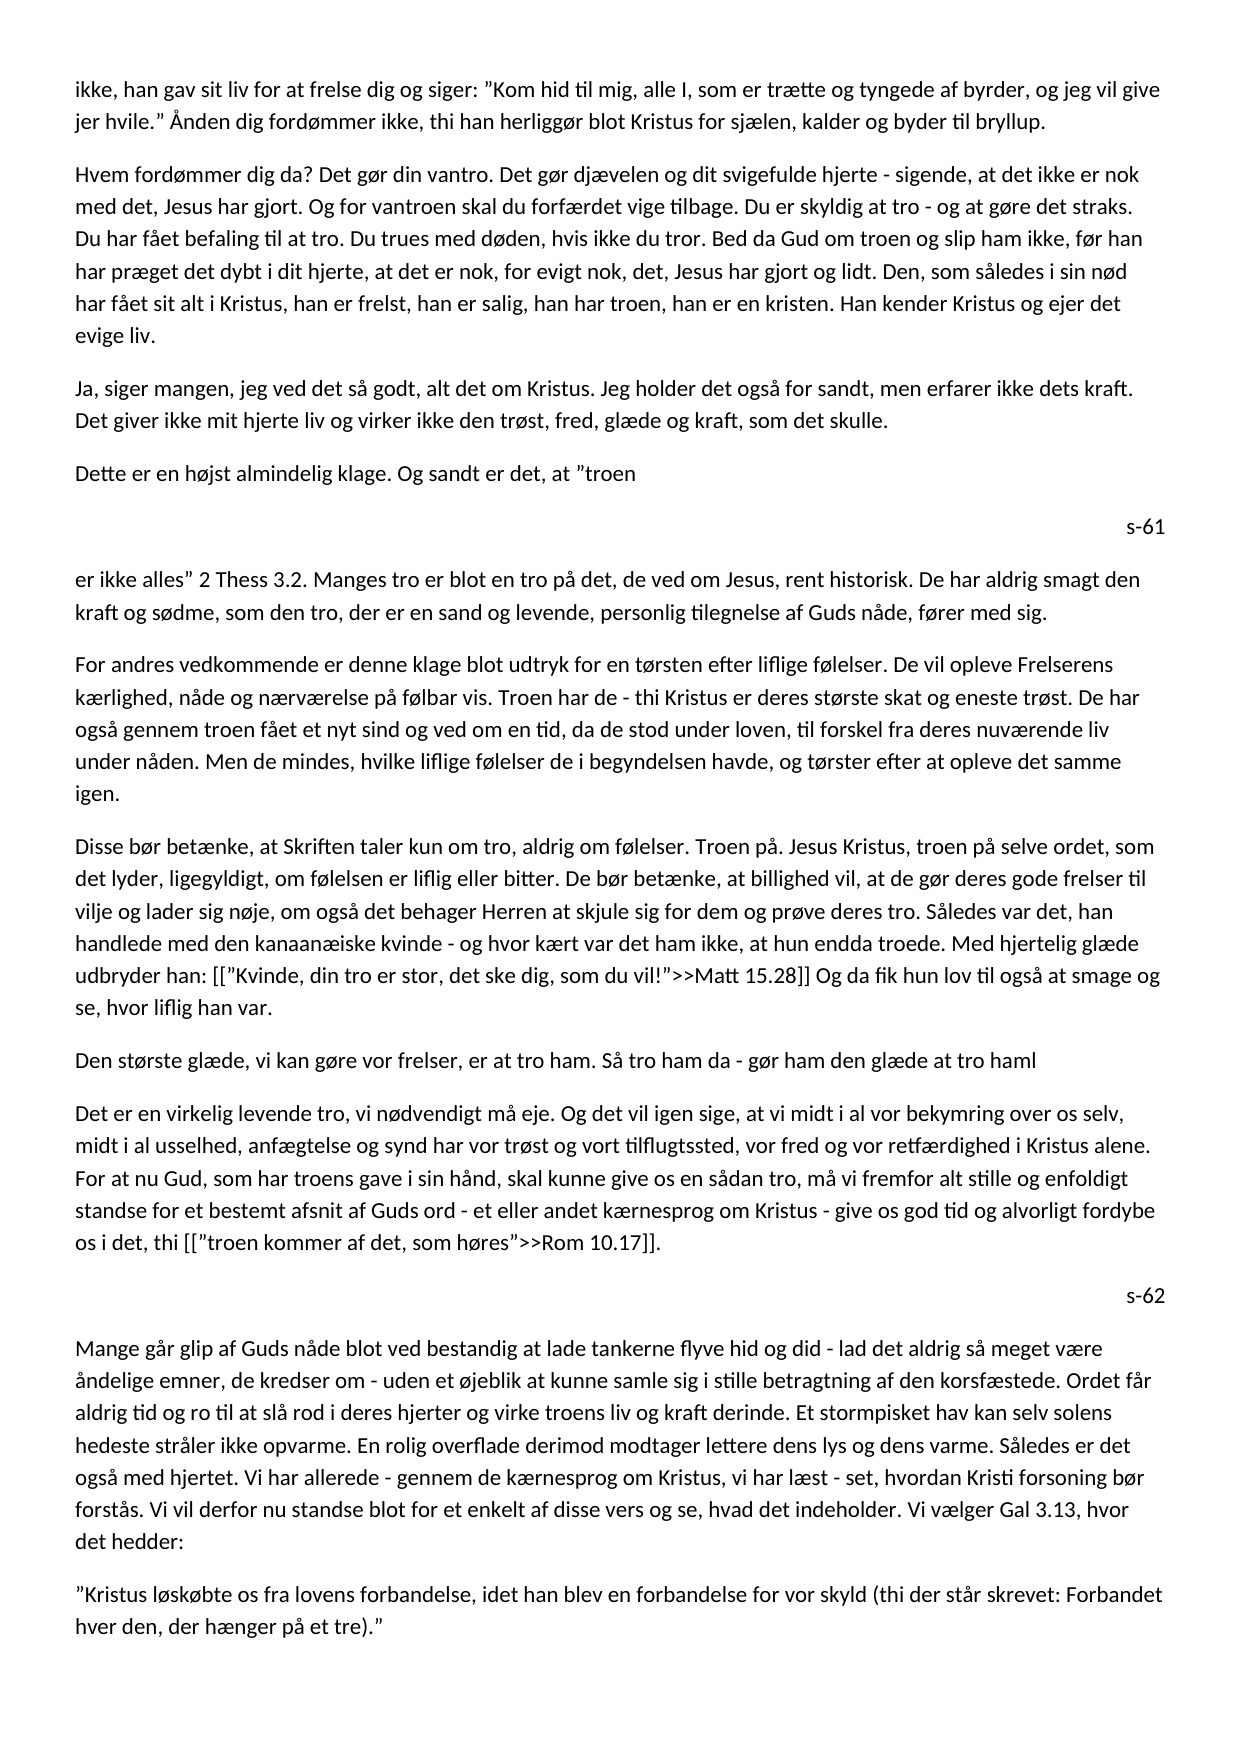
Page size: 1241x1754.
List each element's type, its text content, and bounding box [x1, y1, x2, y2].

text Ja, siger mangen, jeg ved det så godt, alt det om Kristus. Jeg holder det også for sandt, men erfarer ikke dets kraft. Det giver ikke mit hjerte liv og virker ikke den trøst, fred, glæde og kraft, som det skulle. [75, 374, 1165, 434]
text Dette er en højst almindelig klage. Og sandt er det, at ”troen [75, 459, 1165, 487]
text s-62 [75, 1281, 1165, 1309]
text er ikke alles” 2 Thess 3.2. Manges tro er blot en tro på det, de ved om Jesus, rent historisk. De har aldrig smagt den kraft og sødme, som den tro, der er en sand og levende, personlig tilegnelse af Guds nåde, fører med sig. [75, 565, 1165, 626]
text ”Kristus løskøbte os fra lovens forbandelse, idet han blev en forbandelse for vor skyld (thi der står skrevet: Forbandet hver den, der hænger på et tre).” [75, 1580, 1165, 1641]
text Hvem fordømmer dig da? Det gør din vantro. Det gør djævelen og dit svigefulde hjerte - sigende, at det ikke er nok med det, Jesus har gjort. Og for vantroen skal du forfærdet vige tilbage. Du er skyldig at tro - og at gøre det straks. Du har fået befaling til at tro. Du trues med døden, hvis ikke du tror. Bed da Gud om troen og slip ham ikke, før han har præget det dybt i dit hjerte, at det er nok, for evigt nok, det, Jesus har gjort og lidt. Den, som således i sin nød har fået sit alt i Kristus, han er frelst, han er salig, han har troen, han er en kristen. Han kender Kristus og ejer det evige liv. [75, 160, 1165, 349]
text s-61 [75, 512, 1165, 540]
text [75, 75, 1165, 135]
text Den største glæde, vi kan gøre vor frelser, er at tro ham. Så tro ham da - gør ham den glæde at tro haml [75, 1046, 1165, 1074]
text Det er en virkelig levende tro, vi nødvendigt må eje. Og det vil igen sige, at vi midt i al vor bekymring over os selv, midt i al usselhed, anfægtelse og synd har vor trøst og vort tilflugtssted, vor fred og vor retfærdighed i Kristus alene. For at nu Gud, som har troens gave i sin hånd, skal kunne give os en sådan tro, må vi fremfor alt stille og enfoldigt standse for et bestemt afsnit af Guds ord - et eller andet kærnesprog om Kristus - give os god tid og alvorligt fordybe os i det, thi [[”troen kommer af det, som høres”>>Rom 10.17]]. [75, 1099, 1165, 1256]
text Disse bør betænke, at Skriften taler kun om tro, aldrig om følelser. Troen på. Jesus Kristus, troen på selve ordet, som det lyder, ligegyldigt, om følelsen er liflig eller bitter. De bør betænke, at billighed vil, at de gør deres gode frelser til vilje og lader sig nøje, om også det behager Herren at skjule sig for dem og prøve deres tro. Således var det, han handlede med den kanaanæiske kvinde - og hvor kært var det ham ikke, at hun endda troede. Med hjertelig glæde udbryder han: [[”Kvinde, din tro er stor, det ske dig, som du vil!”>>Matt 15.28]] Og da fik hun lov til også at smage og se, hvor liflig han var. [75, 832, 1165, 1021]
text For andres vedkommende er denne klage blot udtryk for en tørsten efter liflige følelser. De vil opleve Frelserens kærlighed, nåde og nærværelse på følbar vis. Troen har de - thi Kristus er deres største skat og eneste trøst. De har også gennem troen fået et nyt sind og ved om en tid, da de stod under loven, til forskel fra deres nuværende liv under nåden. Men de mindes, hvilke liflige følelser de i begyndelsen havde, og tørster efter at opleve det samme igen. [75, 651, 1165, 807]
text Mange går glip af Guds nåde blot ved bestandig at lade tankerne flyve hid og did - lad det aldrig så meget være åndelige emner, de kredser om - uden et øjeblik at kunne samle sig i stille betragtning af den korsfæstede. Ordet får aldrig tid og ro til at slå rod i deres hjerter og virke troens liv og kraft derinde. Et stormpisket hav kan selv solens hedeste stråler ikke opvarme. En rolig overflade derimod modtager lettere dens lys og dens varme. Således er det også med hjertet. Vi har allerede - gennem de kærnesprog om Kristus, vi har læst - set, hvordan Kristi forsoning bør forstås. Vi vil derfor nu standse blot for et enkelt af disse vers og se, hvad det indeholder. Vi vælger Gal 3.13, hvor det hedder: [75, 1334, 1165, 1555]
